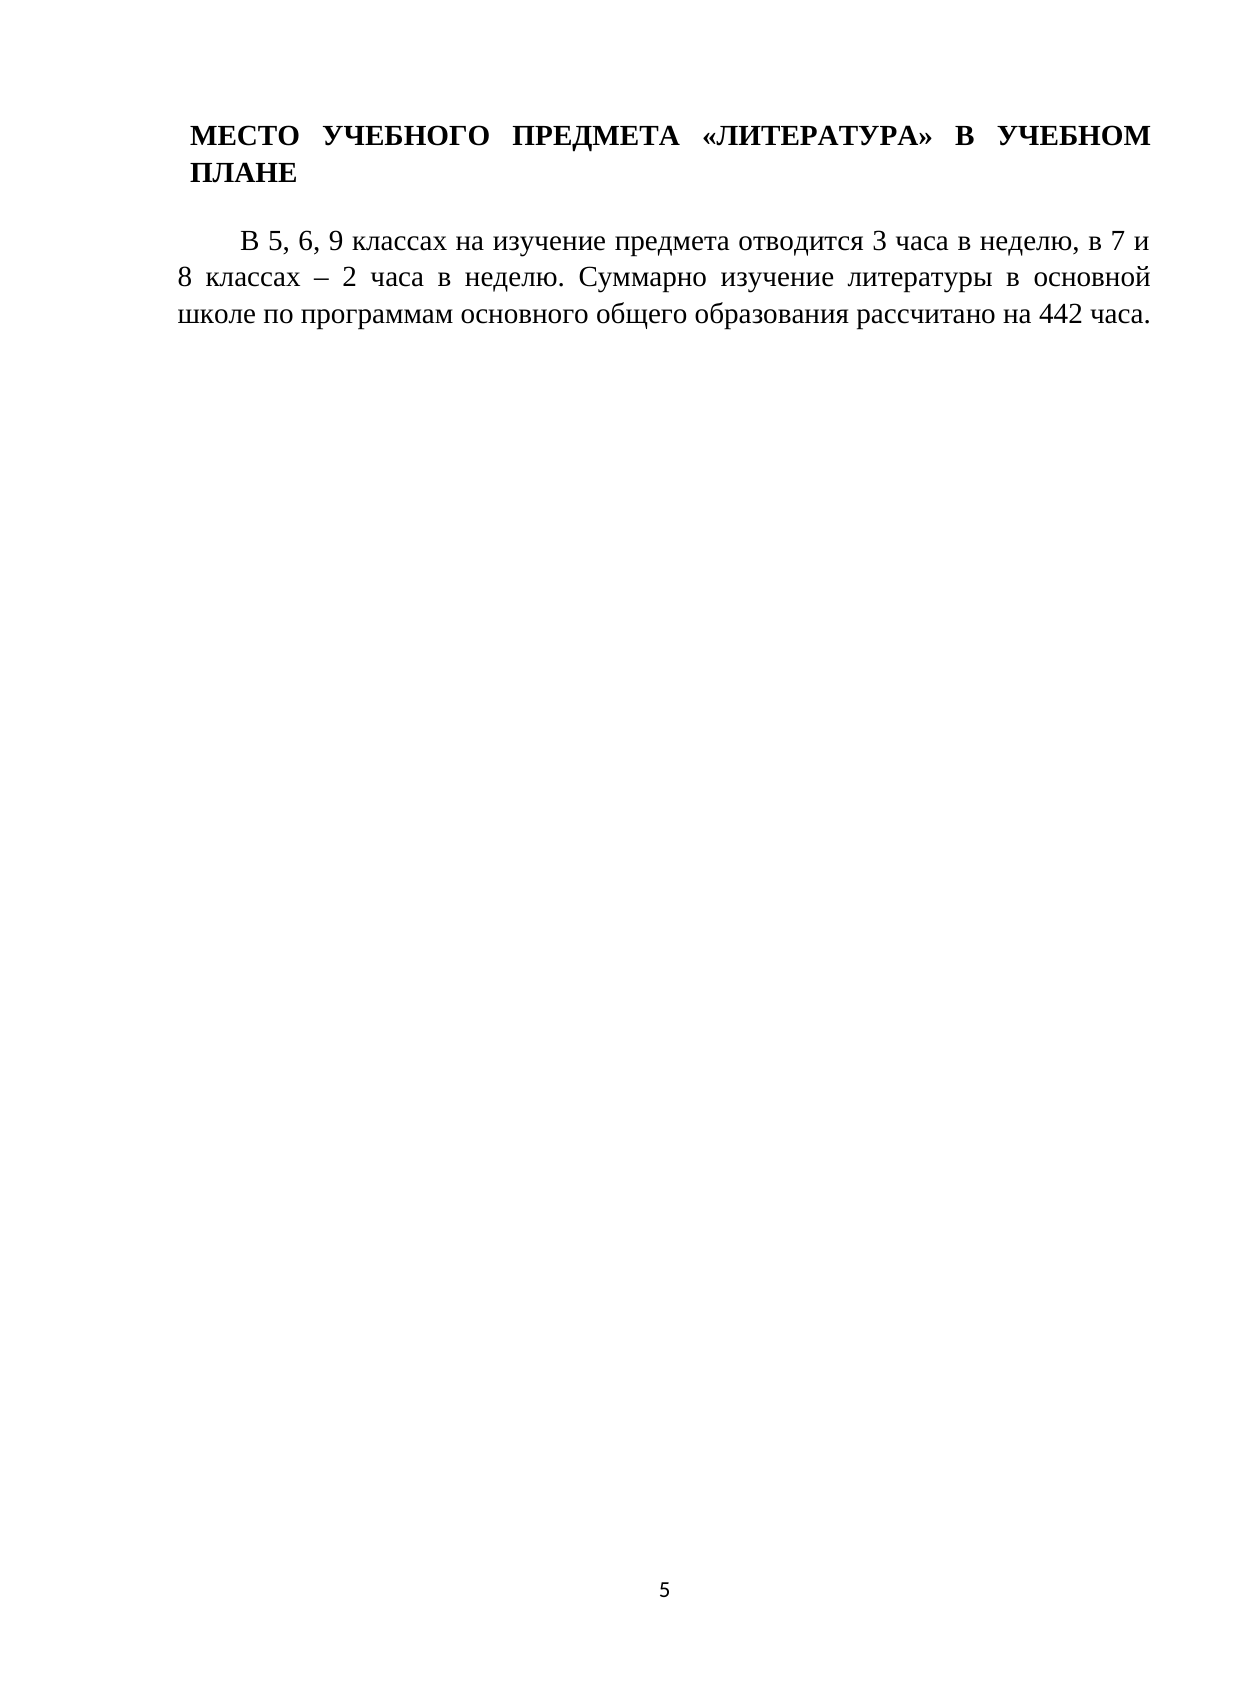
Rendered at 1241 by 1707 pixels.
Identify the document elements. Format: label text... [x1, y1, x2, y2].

text В 5, 6, 9 классах на изучение предмета отводится 3 часа в неделю, в 7 и 8 классах – 2 часа в неделю. Суммарно изучение литературы в основной школе по программам основного общего образования рассчитано на 442 часа. [177, 223, 1152, 330]
text МЕСТО УЧЕБНОГО ПРЕДМЕТА «ЛИТЕРАТУРА» В УЧЕБНОМ ПЛАНЕ [190, 118, 1152, 188]
